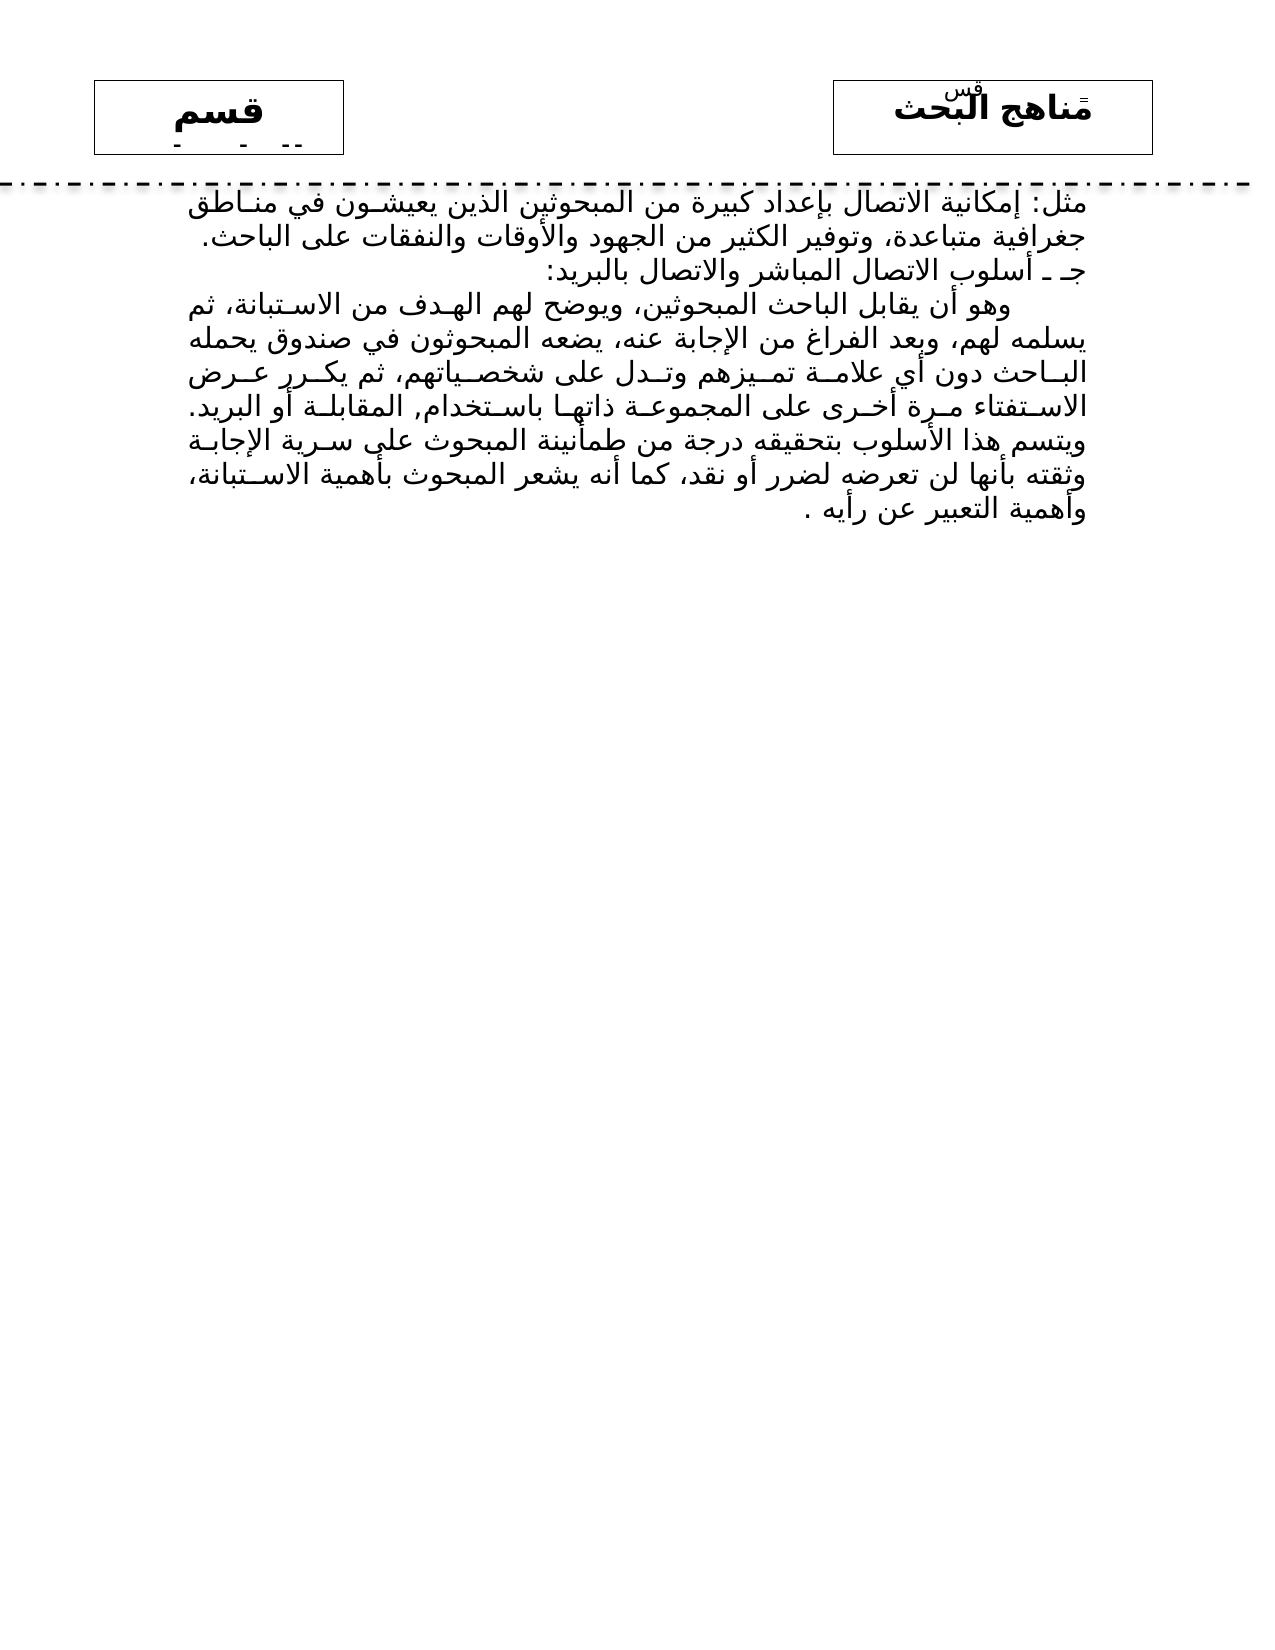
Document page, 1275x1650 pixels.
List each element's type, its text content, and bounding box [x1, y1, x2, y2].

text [187, 185, 1087, 253]
text جـ ـ أسلوب الاتصال المباشر والاتصال بالبريد: [187, 253, 1087, 287]
text وهو أن يقابل الباحث المبحوثين، ويوضح لهم الهدف من الاستبانة، ثم يسلمه لهم، وبعد الفراغ من الإجابة عنه، يضعه المبحوثون في صندوق يحمله الباحث دون أي علامة تميزهم وتدل على شخصياتهم، ثم يكرر عرض الاستفتاء مرة أخرى على المجموعة ذاتها باستخدام, المقابلة أو البريد. ويتسم هذا الأسلوب بتحقيقه درجة من طمأنينة المبحوث على سرية الإجابة وثقته بأنها لن تعرضه لضرر أو نقد، كما أنه يشعر المبحوث بأهمية الاستبانة، وأهمية التعبير عن رأيه . [187, 287, 1087, 525]
